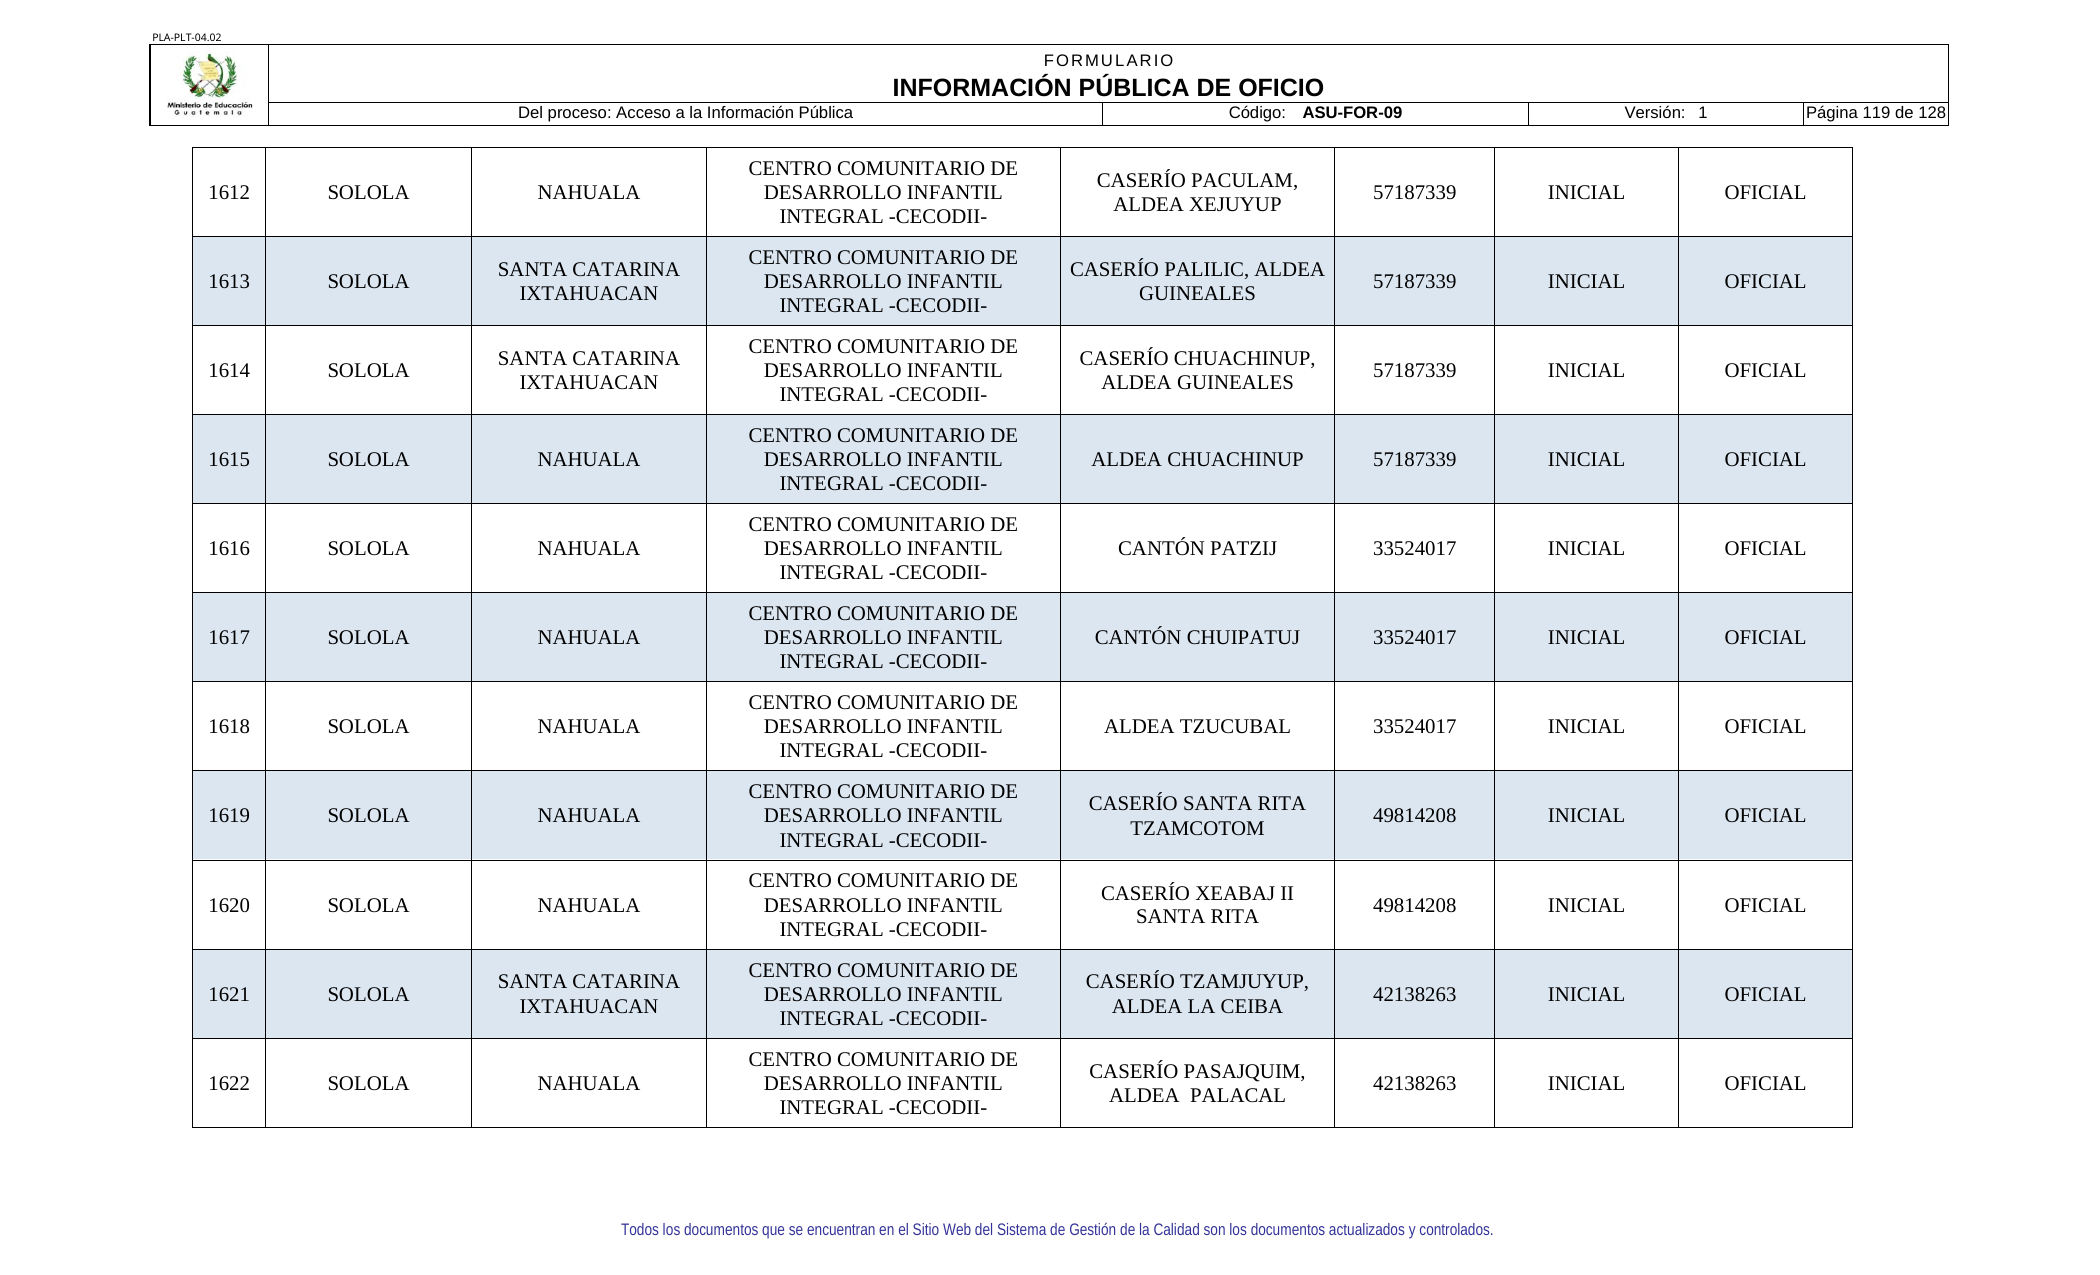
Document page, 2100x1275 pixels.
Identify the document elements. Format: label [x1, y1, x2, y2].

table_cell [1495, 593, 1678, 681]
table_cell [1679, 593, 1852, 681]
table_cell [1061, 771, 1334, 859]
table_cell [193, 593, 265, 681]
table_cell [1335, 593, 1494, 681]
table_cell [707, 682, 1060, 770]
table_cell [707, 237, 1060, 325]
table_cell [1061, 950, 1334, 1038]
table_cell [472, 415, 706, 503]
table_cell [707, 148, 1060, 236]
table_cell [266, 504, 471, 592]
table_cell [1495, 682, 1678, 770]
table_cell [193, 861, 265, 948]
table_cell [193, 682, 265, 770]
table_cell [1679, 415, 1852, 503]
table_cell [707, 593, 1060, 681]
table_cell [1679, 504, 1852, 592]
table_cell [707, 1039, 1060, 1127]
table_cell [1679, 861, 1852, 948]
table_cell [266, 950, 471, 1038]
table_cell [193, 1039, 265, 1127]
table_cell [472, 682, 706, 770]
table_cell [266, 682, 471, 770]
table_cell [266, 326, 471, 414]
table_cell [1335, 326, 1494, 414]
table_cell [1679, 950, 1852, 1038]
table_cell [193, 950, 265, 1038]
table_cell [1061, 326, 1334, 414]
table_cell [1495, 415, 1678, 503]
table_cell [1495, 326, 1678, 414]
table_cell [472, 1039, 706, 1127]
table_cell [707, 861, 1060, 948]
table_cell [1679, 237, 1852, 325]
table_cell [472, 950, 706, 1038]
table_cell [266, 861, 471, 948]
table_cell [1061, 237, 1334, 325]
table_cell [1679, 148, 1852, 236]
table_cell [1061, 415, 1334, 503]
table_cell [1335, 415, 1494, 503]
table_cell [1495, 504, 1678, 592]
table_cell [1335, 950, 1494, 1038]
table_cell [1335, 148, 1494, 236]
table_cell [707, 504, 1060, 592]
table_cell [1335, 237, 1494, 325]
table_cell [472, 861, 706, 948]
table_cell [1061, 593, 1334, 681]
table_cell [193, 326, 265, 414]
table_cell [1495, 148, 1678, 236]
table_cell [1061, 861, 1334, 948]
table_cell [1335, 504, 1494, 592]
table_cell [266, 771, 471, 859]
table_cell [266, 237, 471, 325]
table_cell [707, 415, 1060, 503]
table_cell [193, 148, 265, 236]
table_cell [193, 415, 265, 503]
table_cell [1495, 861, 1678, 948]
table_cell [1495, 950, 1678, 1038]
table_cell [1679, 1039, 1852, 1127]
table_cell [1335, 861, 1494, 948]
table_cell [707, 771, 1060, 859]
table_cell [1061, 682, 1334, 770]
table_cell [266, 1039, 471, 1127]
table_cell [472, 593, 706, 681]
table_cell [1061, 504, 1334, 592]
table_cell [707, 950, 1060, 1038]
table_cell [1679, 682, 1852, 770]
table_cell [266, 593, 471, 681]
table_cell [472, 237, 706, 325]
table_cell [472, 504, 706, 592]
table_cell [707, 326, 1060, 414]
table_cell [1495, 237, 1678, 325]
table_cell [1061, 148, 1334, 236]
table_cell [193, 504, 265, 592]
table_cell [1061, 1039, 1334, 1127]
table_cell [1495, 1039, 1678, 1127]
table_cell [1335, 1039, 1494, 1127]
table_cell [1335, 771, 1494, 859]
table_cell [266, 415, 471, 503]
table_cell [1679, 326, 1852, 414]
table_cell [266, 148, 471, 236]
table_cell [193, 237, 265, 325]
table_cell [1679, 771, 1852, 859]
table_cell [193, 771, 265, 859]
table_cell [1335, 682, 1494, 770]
picture [166, 51, 253, 117]
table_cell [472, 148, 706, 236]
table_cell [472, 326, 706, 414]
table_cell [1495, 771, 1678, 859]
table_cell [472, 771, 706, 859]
